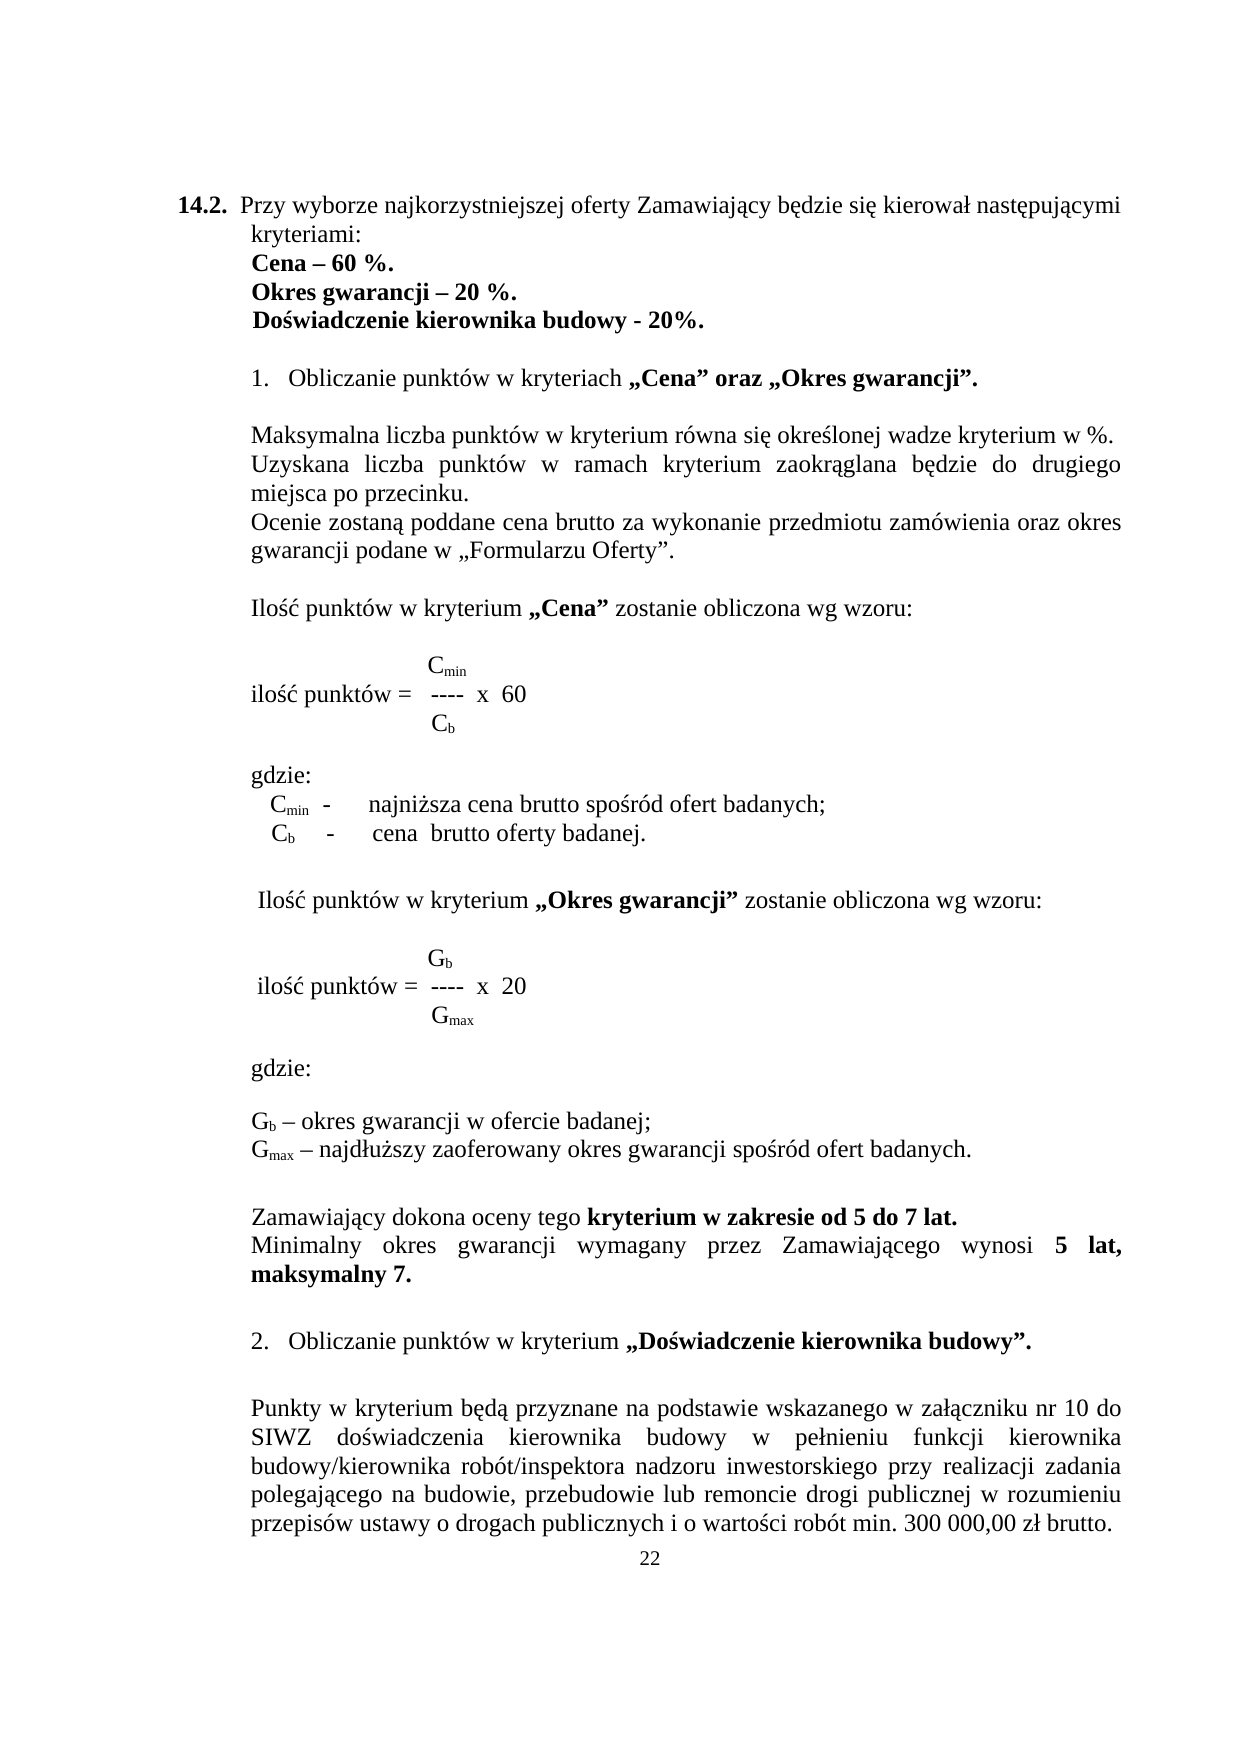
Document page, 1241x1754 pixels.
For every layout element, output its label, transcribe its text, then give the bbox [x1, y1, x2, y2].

text gdzie: [177, 1053, 1122, 1082]
text Cmin - najniższa cena brutto spośród ofert badanych; [177, 789, 1122, 818]
text gdzie: [177, 761, 1122, 789]
text Gmax [177, 1000, 1122, 1029]
text Ilość punktów w kryterium „Okres gwarancji” zostanie obliczona wg wzoru: [251, 885, 1122, 914]
text Zamawiający dokona oceny tego kryterium w zakresie od 5 do 7 lat. [177, 1202, 1122, 1230]
text Cb - cena brutto oferty badanej. [177, 818, 1122, 847]
text ilość punktów = ---- x 20 [177, 971, 1122, 1000]
text Uzyskana liczba punktów w ramach kryterium zaokrąglana będzie do drugiego miejsca po przecinku. [251, 449, 1122, 507]
text Doświadczenie kierownika budowy - 20%. [177, 305, 1122, 334]
text Gb [177, 943, 1122, 971]
text Gb – okres gwarancji w ofercie badanej; [177, 1106, 1122, 1134]
text Cmin [177, 650, 1122, 679]
text Punkty w kryterium będą przyznane na podstawie wskazanego w załączniku nr 10 do SIWZ doświadczenia kierownika budowy w pełnieniu funkcji kierownika budowy/kierownika robót/inspektora nadzoru inwestorskiego przy realizacji zadania polegającego na budowie, przebudowie lub remoncie drogi publicznej w rozumieniu przepisów ustawy o drogach publicznych i o wartości robót min. 300 000,00 zł brutto. [251, 1393, 1122, 1537]
text Ocenie zostaną poddane cena brutto za wykonanie przedmiotu zamówienia oraz okres gwarancji podane w „Formularzu Oferty”. [251, 507, 1122, 564]
text Cena – 60 %. [177, 248, 1122, 277]
text Okres gwarancji – 20 %. [177, 277, 1122, 305]
text Ilość punktów w kryterium „Cena” zostanie obliczona wg wzoru: [251, 593, 1122, 622]
text Gmax – najdłuższy zaoferowany okres gwarancji spośród ofert badanych. [177, 1134, 1122, 1163]
text Cb [177, 708, 1122, 737]
text 14.2. Przy wyborze najkorzystniejszej oferty Zamawiający będzie się kierował następującymi kryteriami: [177, 190, 1122, 248]
text ilość punktów = ---- x 60 [177, 679, 1122, 708]
text Minimalny okres gwarancji wymagany przez Zamawiającego wynosi 5 lat, maksymalny 7. [251, 1230, 1122, 1288]
list Obliczanie punktów w kryteriach „Cena” oraz „Okres gwarancji”. [251, 363, 1122, 392]
list Obliczanie punktów w kryterium „Doświadczenie kierownika budowy”. [251, 1326, 1122, 1355]
text Maksymalna liczba punktów w kryterium równa się określonej wadze kryterium w %. [251, 420, 1122, 449]
